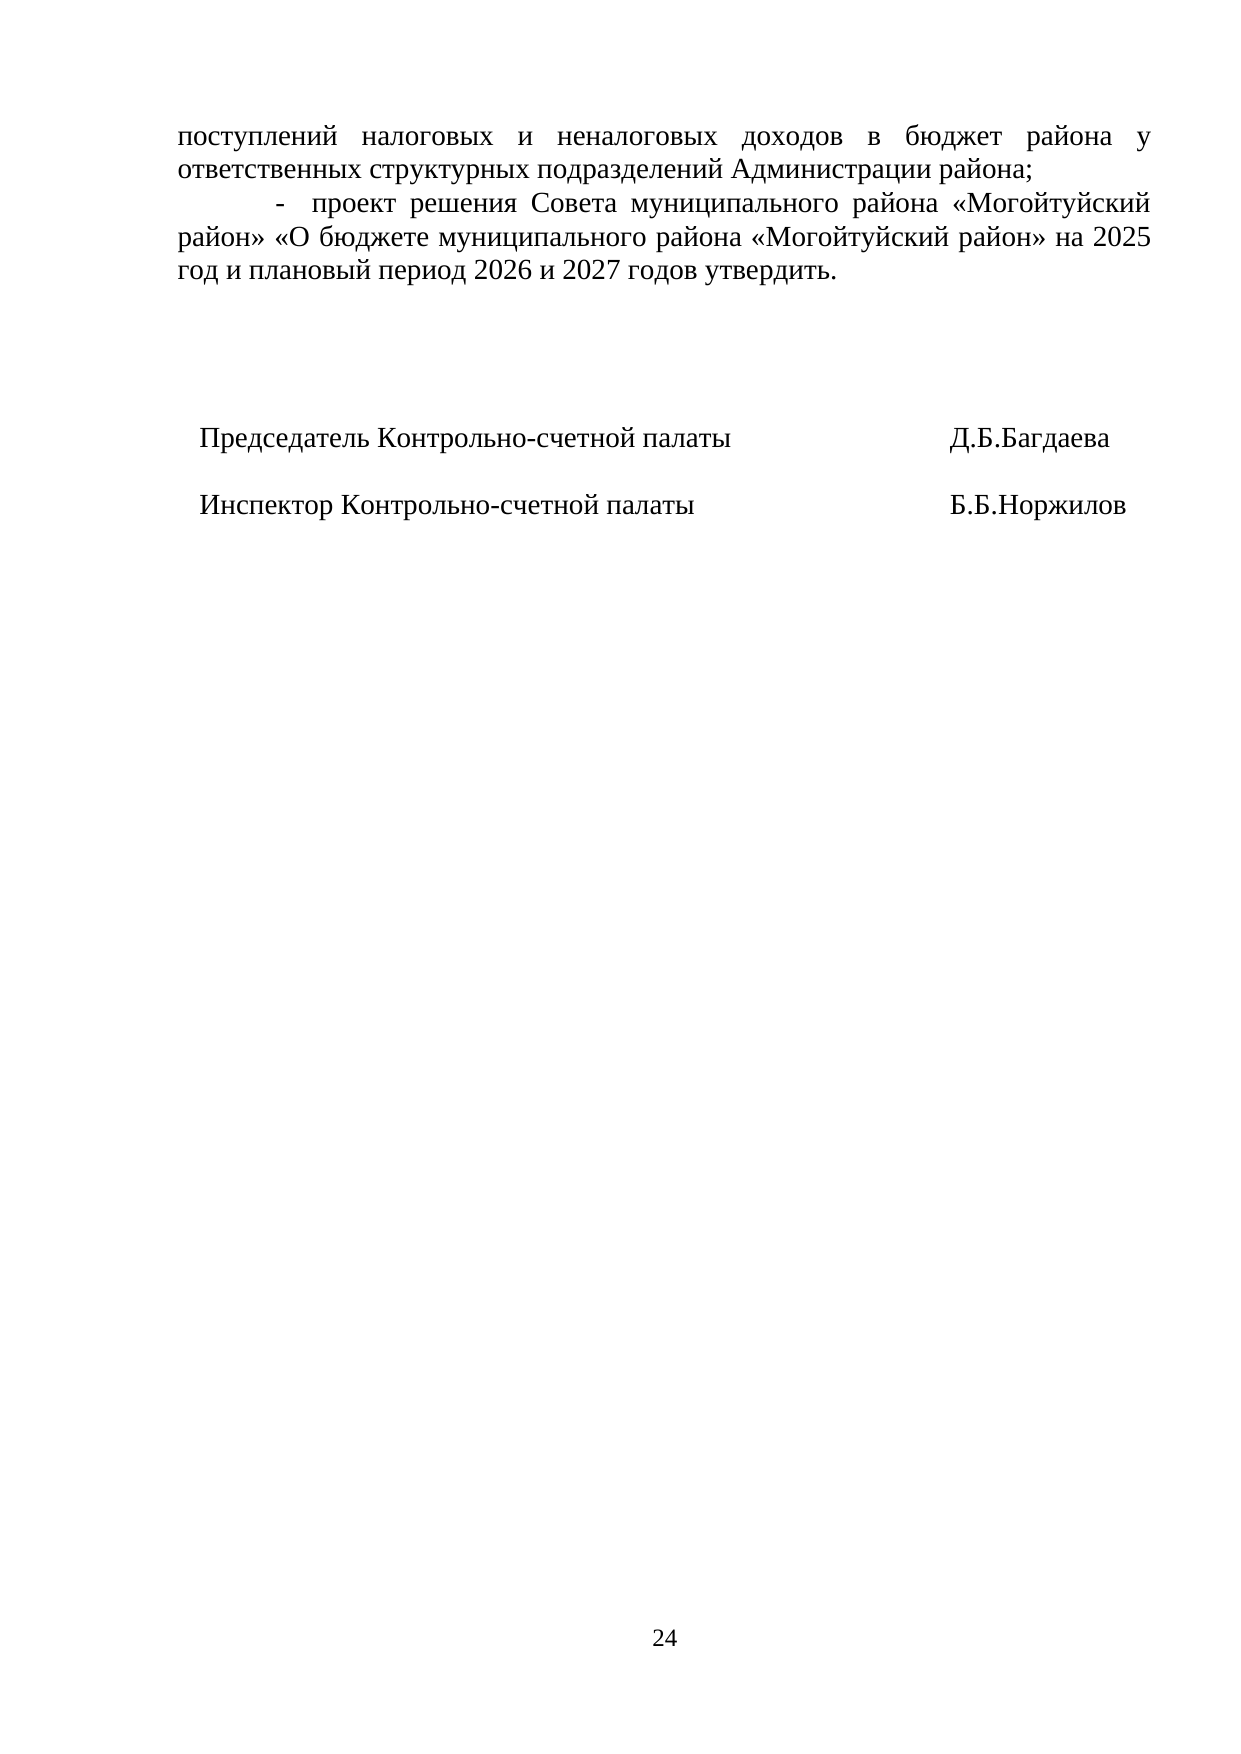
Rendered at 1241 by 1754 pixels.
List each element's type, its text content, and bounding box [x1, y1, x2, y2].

text Инспектор Контрольно-счетной палаты Б.Б.Норжилов [177, 487, 1152, 521]
text Председатель Контрольно-счетной палаты Д.Б.Багдаева [177, 420, 1152, 453]
text - проект решения Совета муниципального района «Могойтуйский район» «О бюджете муниципального района «Могойтуйский район» на 2025 год и плановый период 2026 и 2027 годов утвердить. [177, 185, 1152, 286]
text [177, 118, 1152, 185]
